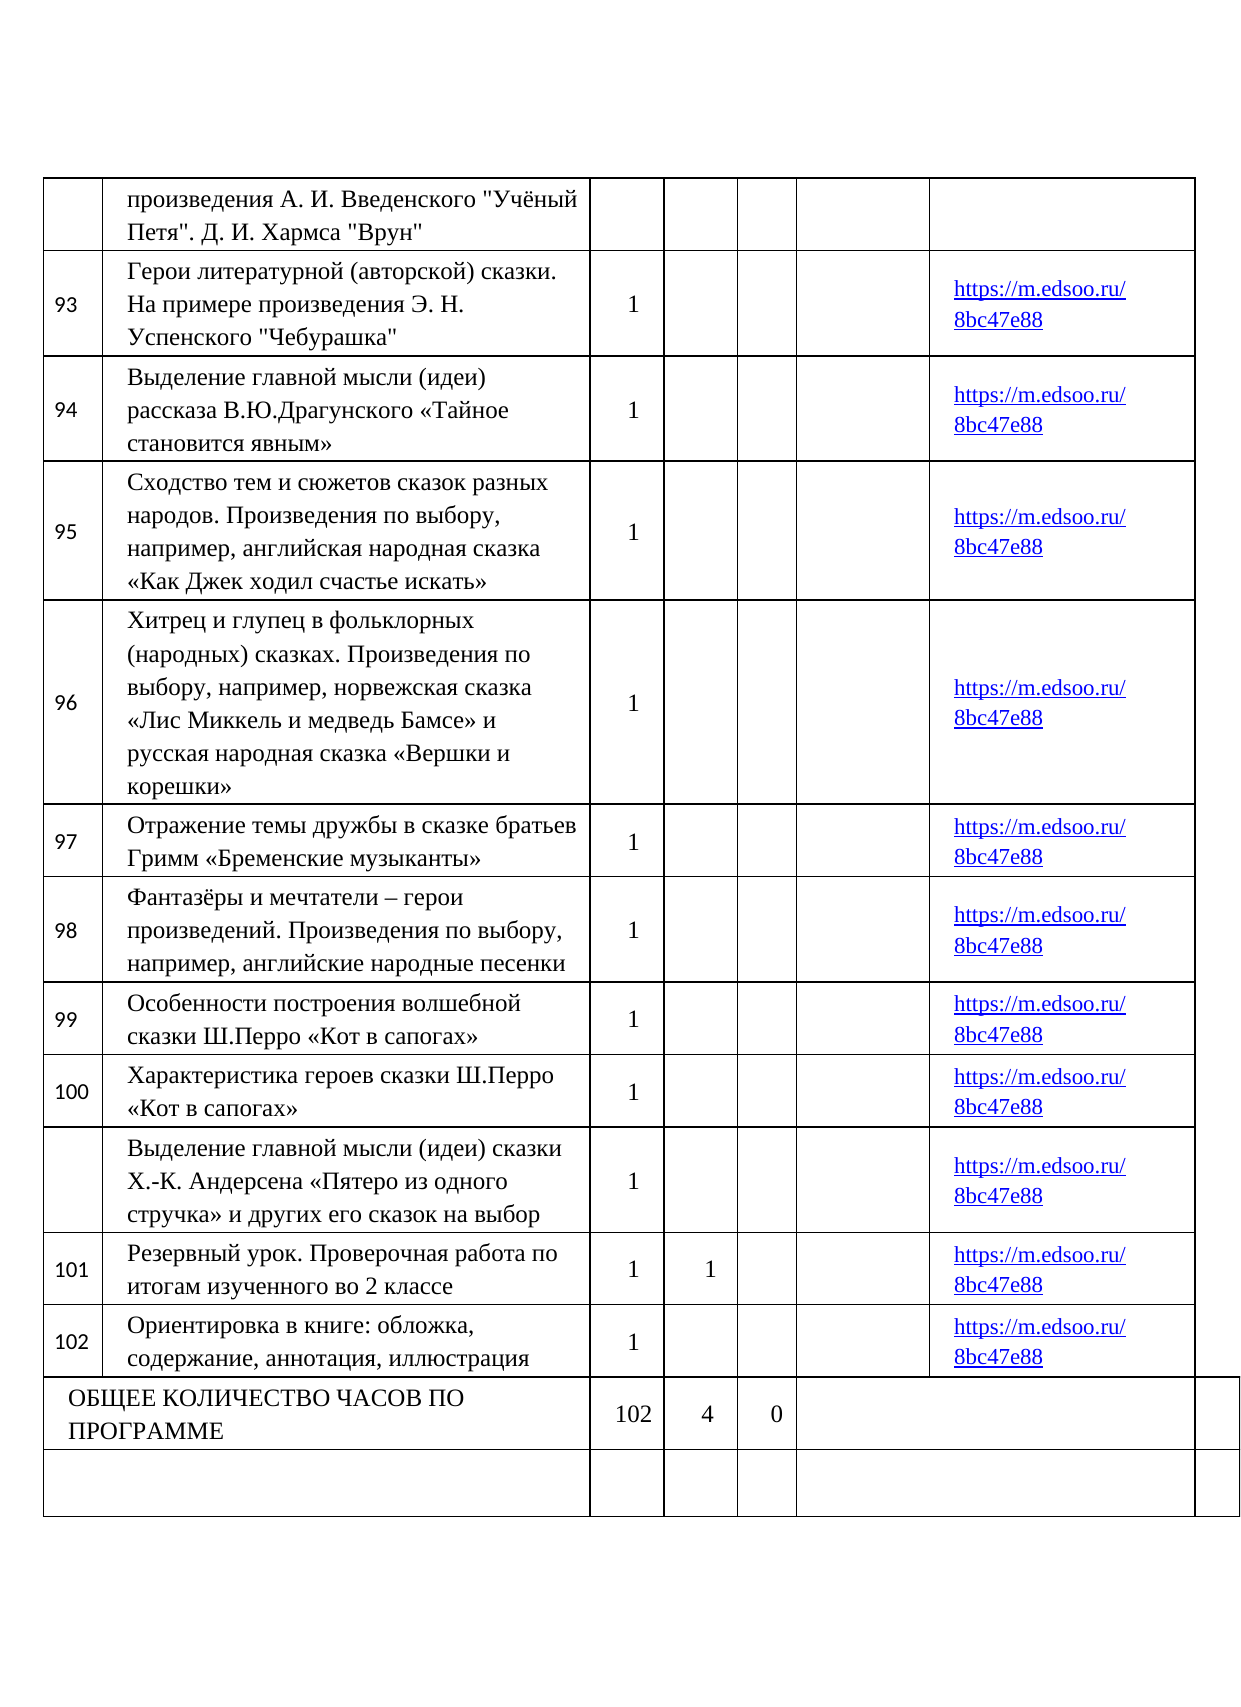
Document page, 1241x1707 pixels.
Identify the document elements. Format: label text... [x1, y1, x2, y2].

table_cell [738, 983, 796, 1053]
table_cell [797, 805, 929, 876]
table_cell 1 [591, 1055, 663, 1126]
table_cell [1196, 1378, 1239, 1448]
table_cell 1 [591, 805, 663, 876]
table_cell [738, 251, 796, 355]
table_cell [665, 805, 737, 876]
table_cell https://m.edsoo.ru/8bc47e88 [930, 805, 1194, 876]
table_cell 97 [44, 805, 102, 876]
table_cell ОБЩЕЕ КОЛИЧЕСТВО ЧАСОВ ПО ПРОГРАММЕ [44, 1378, 589, 1448]
table_cell https://m.edsoo.ru/8bc47e88 [930, 1233, 1194, 1304]
table_cell [665, 1128, 737, 1231]
table_cell Герои литературной (авторской) сказки. На примере произведения Э. Н. Успенского "Чебурашка" [103, 251, 589, 355]
table_cell [44, 1450, 589, 1516]
table_cell [738, 1233, 796, 1304]
table_cell [797, 251, 929, 355]
table_cell 94 [44, 357, 102, 460]
table_cell 1 [591, 357, 663, 460]
table_cell [665, 877, 737, 981]
table_cell [44, 1128, 102, 1231]
table_cell [738, 601, 796, 803]
table_cell [738, 877, 796, 981]
table_cell 4 [665, 1378, 737, 1448]
table_cell Фантазёры и мечтатели – герои произведений. Произведения по выбору, например, английские народные песенки [103, 877, 589, 981]
table_cell [797, 983, 929, 1053]
table_cell https://m.edsoo.ru/8bc47e88 [930, 601, 1194, 803]
table_cell Выделение главной мысли (идеи) рассказа В.Ю.Драгунского «Тайное становится явным» [103, 357, 589, 460]
table_cell https://m.edsoo.ru/8bc47e88 [930, 357, 1194, 460]
table_cell [665, 462, 737, 599]
table_cell [738, 805, 796, 876]
table_cell [797, 1128, 929, 1231]
table_cell [591, 1450, 663, 1516]
table_cell [738, 1305, 796, 1376]
table_cell 1 [591, 179, 663, 249]
table_cell 0 [738, 1378, 796, 1448]
table_cell Выделение главной мысли (идеи) сказки Х.-К. Андерсена «Пятеро из одного стручка» и других его сказок на выбор [103, 1128, 589, 1231]
table_cell 102 [44, 1305, 102, 1376]
table_cell 1 [591, 1233, 663, 1304]
table_cell [738, 179, 796, 249]
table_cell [930, 179, 1194, 249]
table_cell [797, 1378, 1194, 1448]
table_cell [797, 601, 929, 803]
table_cell 101 [44, 1233, 102, 1304]
table_cell [738, 1055, 796, 1126]
table_cell Характеристика героев сказки Ш.Перро «Кот в сапогах» [103, 1055, 589, 1126]
table_cell 1 [591, 1128, 663, 1231]
table_cell [797, 179, 929, 249]
table_cell [797, 1055, 929, 1126]
table_cell [665, 179, 737, 249]
table_cell [797, 1305, 929, 1376]
table_cell 100 [44, 1055, 102, 1126]
table_cell [738, 1450, 796, 1516]
table_cell Хитрец и глупец в фольклорных (народных) сказках. Произведения по выбору, например, норвежская сказка «Лис Миккель и медведь Бамсе» и русская народная сказка «Вершки и корешки» [103, 601, 589, 803]
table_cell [103, 179, 589, 249]
table_cell 93 [44, 251, 102, 355]
table_cell https://m.edsoo.ru/8bc47e88 [930, 251, 1194, 355]
table_cell Особенности построения волшебной сказки Ш.Перро «Кот в сапогах» [103, 983, 589, 1053]
table_cell 1 [591, 251, 663, 355]
table_cell 96 [44, 601, 102, 803]
table_cell [797, 1450, 1194, 1516]
table_cell [665, 1055, 737, 1126]
table_cell Сходство тем и сюжетов сказок разных народов. Произведения по выбору, например, английская народная сказка «Как Джек ходил счастье искать» [103, 462, 589, 599]
table_cell 1 [591, 601, 663, 803]
table_cell 1 [591, 983, 663, 1053]
table_cell 98 [44, 877, 102, 981]
table_cell [797, 462, 929, 599]
table_cell [797, 877, 929, 981]
table_cell 92 [44, 179, 102, 249]
table_cell [665, 601, 737, 803]
table_cell Отражение темы дружбы в сказке братьев Гримм «Бременские музыканты» [103, 805, 589, 876]
table_cell Резервный урок. Проверочная работа по итогам изученного во 2 классе [103, 1233, 589, 1304]
table_cell 1 [665, 1233, 737, 1304]
table_cell [665, 357, 737, 460]
table_cell 1 [591, 462, 663, 599]
table_cell [665, 1450, 737, 1516]
table_cell 1 [591, 1305, 663, 1376]
table_cell [738, 357, 796, 460]
table_cell https://m.edsoo.ru/8bc47e88 [930, 1128, 1194, 1231]
table_cell Ориентировка в книге: обложка, содержание, аннотация, иллюстрация [103, 1305, 589, 1376]
table_cell 99 [44, 983, 102, 1053]
table_cell [738, 1128, 796, 1231]
table_cell https://m.edsoo.ru/8bc47e88 [930, 1305, 1194, 1376]
table_cell [665, 1305, 737, 1376]
table_cell [665, 251, 737, 355]
table_cell 1 [591, 877, 663, 981]
table_cell https://m.edsoo.ru/8bc47e88 [930, 983, 1194, 1053]
table_cell https://m.edsoo.ru/8bc47e88 [930, 877, 1194, 981]
table_cell [797, 357, 929, 460]
table_cell https://m.edsoo.ru/8bc47e88 [930, 462, 1194, 599]
table_cell [797, 1233, 929, 1304]
table_cell 102 [591, 1378, 663, 1448]
table_cell https://m.edsoo.ru/8bc47e88 [930, 1055, 1194, 1126]
table_cell 95 [44, 462, 102, 599]
table_cell [665, 983, 737, 1053]
table_cell [1196, 1450, 1239, 1516]
table_cell [738, 462, 796, 599]
